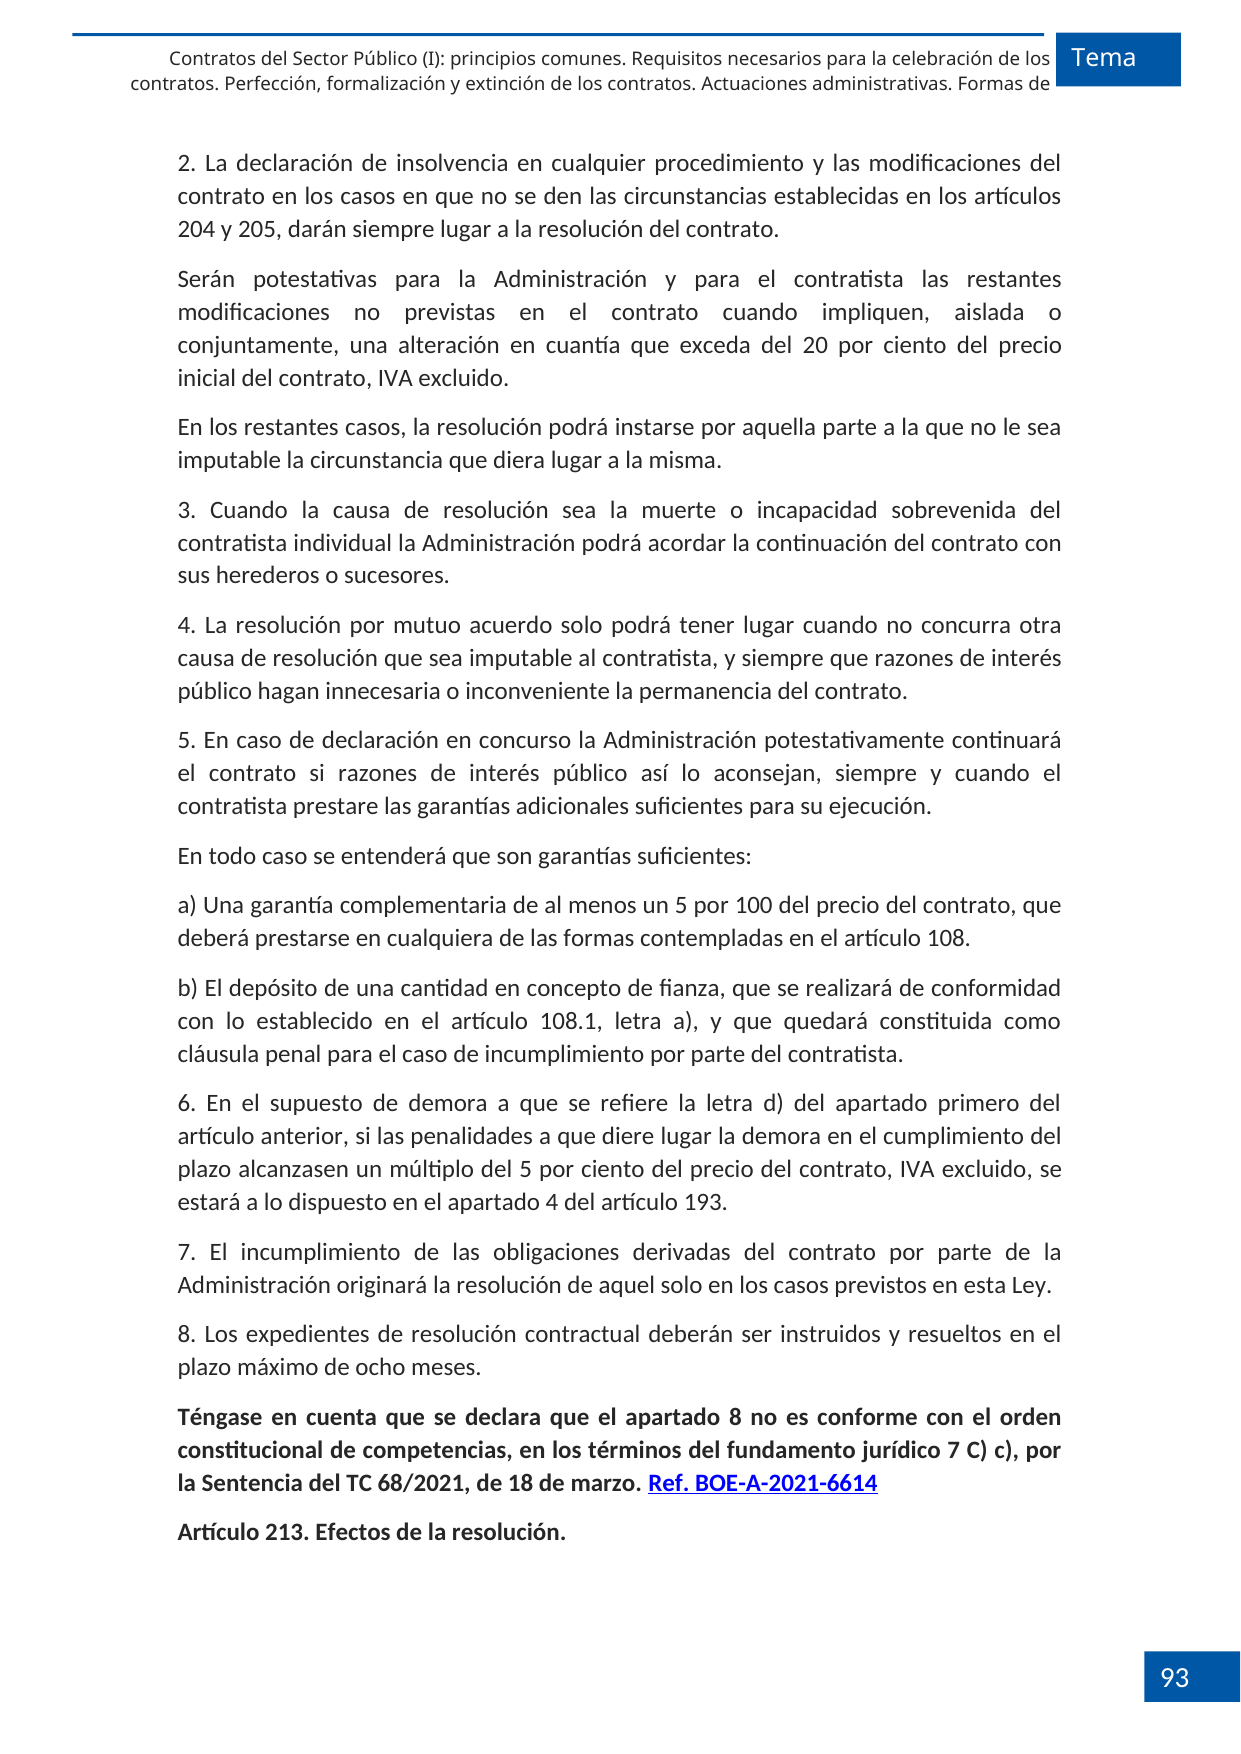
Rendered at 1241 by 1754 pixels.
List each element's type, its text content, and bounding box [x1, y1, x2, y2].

text Artículo 213. Efectos de la resolución. [177, 1516, 1063, 1547]
text a) Una garantía complementaria de al menos un 5 por 100 del precio del contrato, que deberá prestarse en cualquiera de las formas contempladas en el artículo 108. [177, 890, 1063, 953]
text 3. Cuando la causa de resolución sea la muerte o incapacidad sobrevenida del contratista individual la Administración podrá acordar la continuación del contrato con sus herederos o sucesores. [177, 494, 1063, 590]
text 8. Los expedientes de resolución contractual deberán ser instruidos y resueltos en el plazo máximo de ocho meses. [177, 1318, 1063, 1382]
text b) El depósito de una cantidad en concepto de fianza, que se realizará de conformidad con lo establecido en el artículo 108.1, letra a), y que quedará constituida como cláusula penal para el caso de incumplimiento por parte del contratista. [177, 972, 1063, 1068]
text Serán potestativas para la Administración y para el contratista las restantes modificaciones no previstas en el contrato cuando impliquen, aislada o conjuntamente, una alteración en cuantía que exceda del 20 por ciento del precio inicial del contrato, IVA excluido. [177, 263, 1063, 392]
text 4. La resolución por mutuo acuerdo solo podrá tener lugar cuando no concurra otra causa de resolución que sea imputable al contratista, y siempre que razones de interés público hagan innecesaria o inconveniente la permanencia del contrato. [177, 609, 1063, 706]
text 5. En caso de declaración en concurso la Administración potestativamente continuará el contrato si razones de interés público así lo aconsejan, siempre y cuando el contratista prestare las garantías adicionales suficientes para su ejecución. [177, 725, 1063, 821]
text En los restantes casos, la resolución podrá instarse por aquella parte a la que no le sea imputable la circunstancia que diera lugar a la misma. [177, 411, 1063, 475]
text 7. El incumplimiento de las obligaciones derivadas del contrato por parte de la Administración originará la resolución de aquel solo en los casos previstos en esta Ley. [177, 1236, 1063, 1299]
text Téngase en cuenta que se declara que el apartado 8 no es conforme con el orden constitucional de competencias, en los términos del fundamento jurídico 7 C) c), por la Sentencia del TC 68/2021, de 18 de marzo. Ref. BOE-A-2021-6614 [177, 1401, 1063, 1497]
text En todo caso se entenderá que son garantías suficientes: [177, 840, 1063, 871]
text 6. En el supuesto de demora a que se refiere la letra d) del apartado primero del artículo anterior, si las penalidades a que diere lugar la demora en el cumplimiento del plazo alcanzasen un múltiplo del 5 por ciento del precio del contrato, IVA excluido, se estará a lo dispuesto en el apartado 4 del artículo 193. [177, 1088, 1063, 1217]
text 2. La declaración de insolvencia en cualquier procedimiento y las modificaciones del contrato en los casos en que no se den las circunstancias establecidas en los artículos 204 y 205, darán siempre lugar a la resolución del contrato. [177, 148, 1063, 244]
